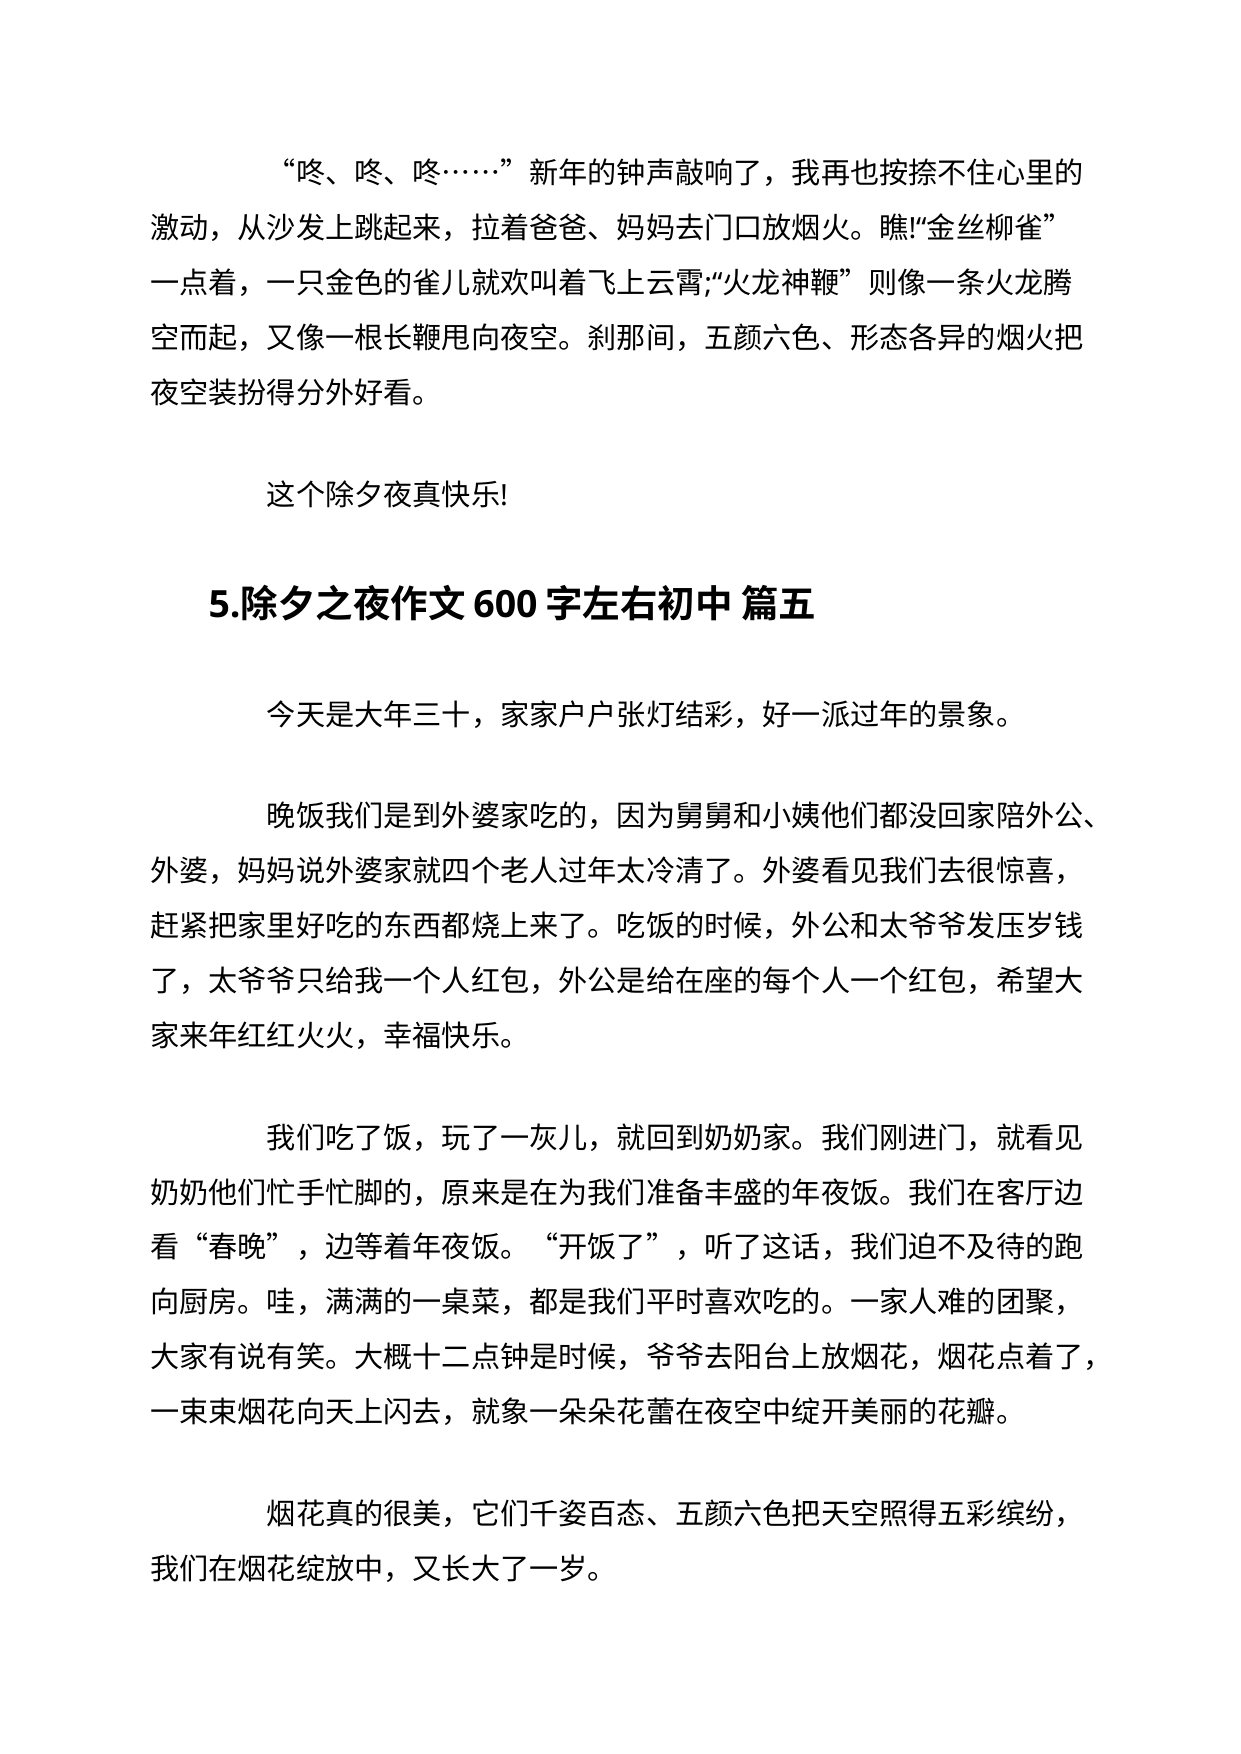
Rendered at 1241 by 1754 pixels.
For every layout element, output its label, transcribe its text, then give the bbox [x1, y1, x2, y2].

text 这个除夕夜真快乐! [150, 472, 1090, 514]
text 晚饭我们是到外婆家吃的，因为舅舅和小姨他们都没回家陪外公、外婆，妈妈说外婆家就四个老人过年太冷清了。外婆看见我们去很惊喜，赶紧把家里好吃的东西都烧上来了。吃饭的时候，外公和太爷爷发压岁钱了，太爷爷只给我一个人红包，外公是给在座的每个人一个红包，希望大家来年红红火火，幸福快乐。 [150, 793, 1090, 1055]
text 今天是大年三十，家家户户张灯结彩，好一派过年的景象。 [150, 691, 1090, 733]
text “咚、咚、咚……”新年的钟声敲响了，我再也按捺不住心里的激动，从沙发上跳起来，拉着爸爸、妈妈去门口放烟火。瞧!“金丝柳雀”一点着，一只金色的雀儿就欢叫着飞上云霄;“火龙神鞭”则像一条火龙腾空而起，又像一根长鞭甩向夜空。刹那间，五颜六色、形态各异的烟火把夜空装扮得分外好看。 [150, 150, 1090, 412]
text 我们吃了饭，玩了一灰儿，就回到奶奶家。我们刚进门，就看见奶奶他们忙手忙脚的，原来是在为我们准备丰盛的年夜饭。我们在客厅边看“春晚”，边等着年夜饭。“开饭了”，听了这话，我们迫不及待的跑向厨房。哇，满满的一桌菜，都是我们平时喜欢吃的。一家人难的团聚，大家有说有笑。大概十二点钟是时候，爷爷去阳台上放烟花，烟花点着了，一束束烟花向天上闪去，就象一朵朵花蕾在夜空中绽开美丽的花瓣。 [150, 1114, 1090, 1431]
text 5.除夕之夜作文600字左右初中 篇五 [150, 573, 1090, 628]
text 烟花真的很美，它们千姿百态、五颜六色把天空照得五彩缤纷，我们在烟花绽放中，又长大了一岁。 [150, 1491, 1090, 1588]
